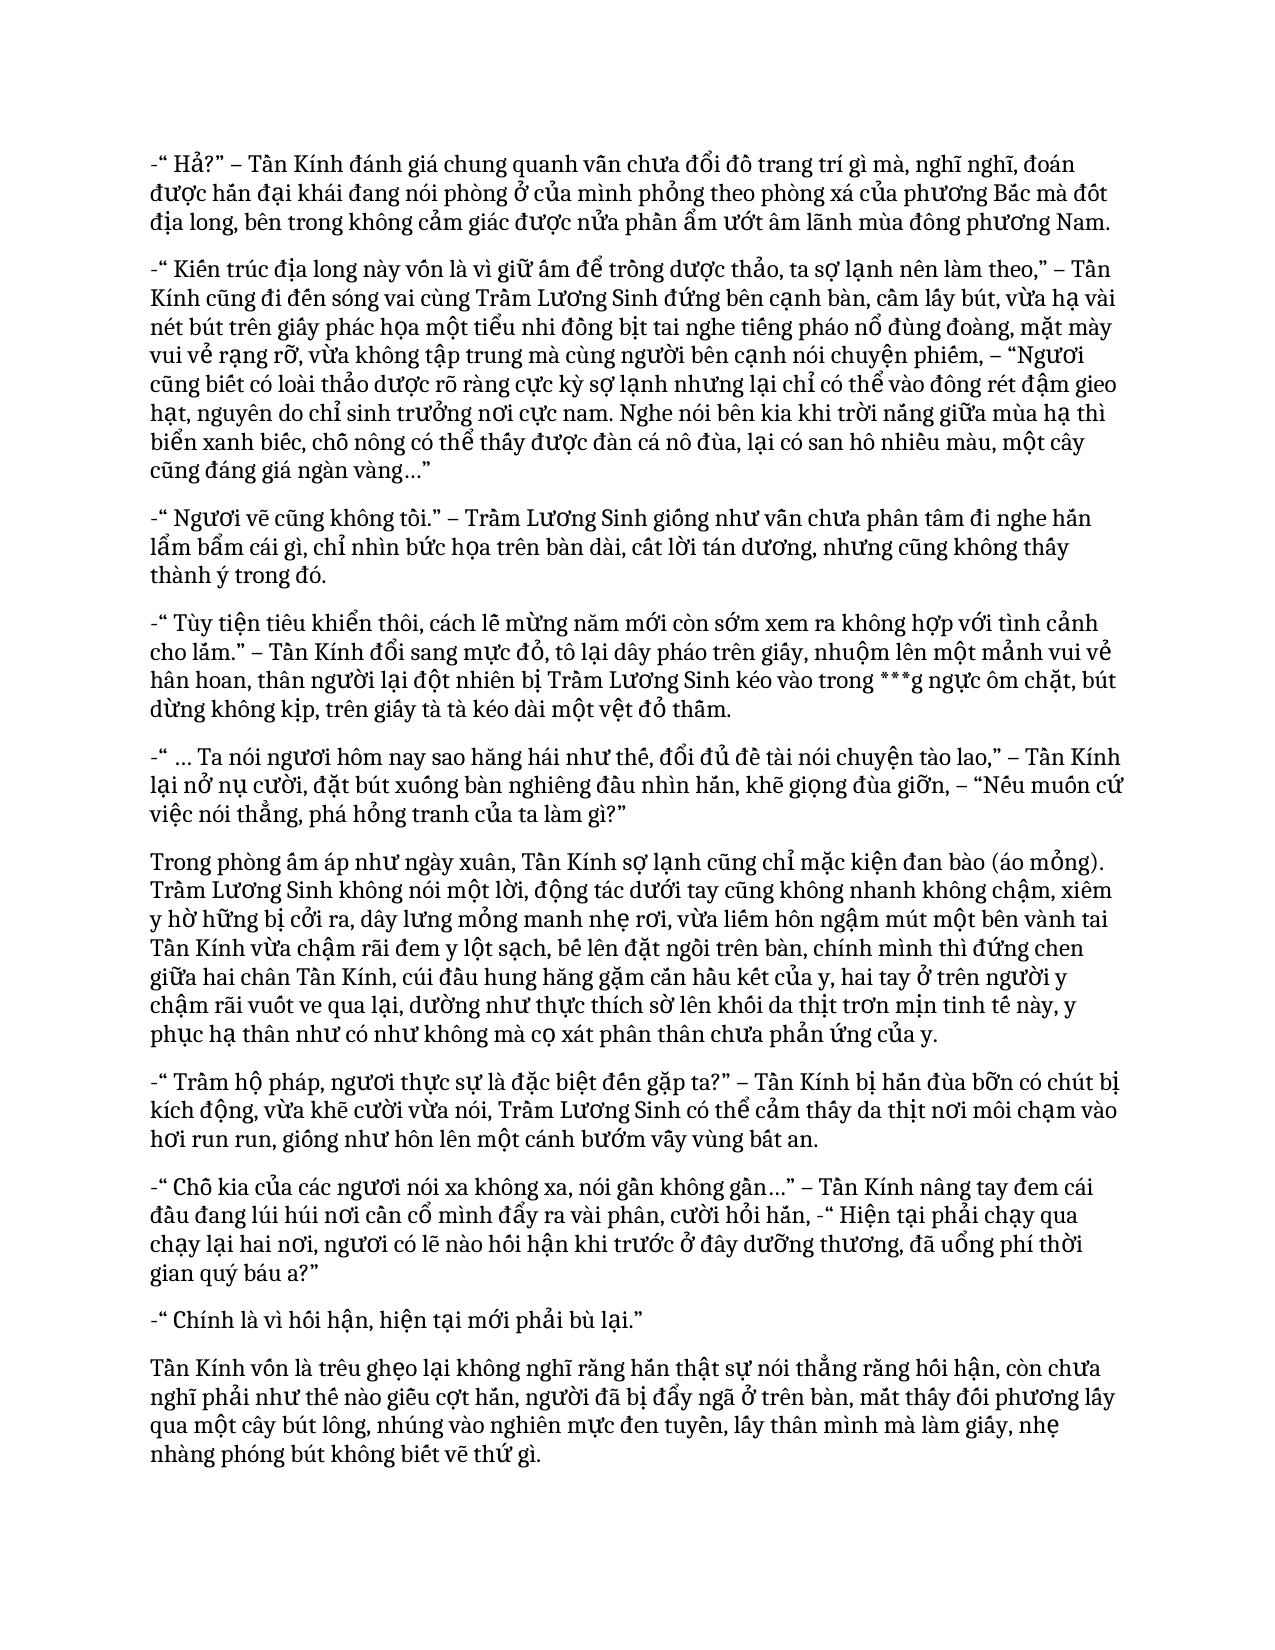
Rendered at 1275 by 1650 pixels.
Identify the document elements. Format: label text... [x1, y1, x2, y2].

text -“ Chính là vì hối hận, hiện tại mới phải bù lại.” [150, 1306, 1125, 1335]
text -“ Tùy tiện tiêu khiển thôi, cách lễ mừng năm mới còn sớm xem ra không hợp với tình cảnh cho lắm.” – Tần Kính đổi sang mực đỏ, tô lại dây pháo trên giấy, nhuộm lên một mảnh vui vẻ hân hoan, thân người lại đột nhiên bị Trầm Lương Sinh kéo vào trong ***g ngực ôm chặt, bút dừng không kịp, trên giấy tà tà kéo dài một vệt đỏ thẫm. [150, 609, 1125, 724]
text -“ Ngươi vẽ cũng không tồi.” – Trầm Lương Sinh giống như vẫn chưa phân tâm đi nghe hắn lẩm bẩm cái gì, chỉ nhìn bức họa trên bàn dài, cất lời tán dương, nhưng cũng không thấy thành ý trong đó. [150, 504, 1125, 590]
text Tần Kính vốn là trêu ghẹo lại không nghĩ rằng hắn thật sự nói thẳng rằng hối hận, còn chưa nghĩ phải như thế nào giễu cợt hắn, người đã bị đẩy ngã ở trên bàn, mắt thấy đối phương lấy qua một cây bút lông, nhúng vào nghiên mực đen tuyền, lấy thân mình mà làm giấy, nhẹ nhàng phóng bút không biết vẽ thứ gì. [150, 1354, 1125, 1469]
text -“ Trầm hộ pháp, ngươi thực sự là đặc biệt đến gặp ta?” – Tần Kính bị hắn đùa bỡn có chút bị kích động, vừa khẽ cười vừa nói, Trầm Lương Sinh có thể cảm thấy da thịt nơi môi chạm vào hơi run run, giống như hôn lên một cánh bướm vẫy vùng bất an. [150, 1067, 1125, 1154]
text -“ Chỗ kia của các ngươi nói xa không xa, nói gần không gần…” – Tần Kính nâng tay đem cái đầu đang lúi húi nơi cần cổ mình đẩy ra vài phân, cười hỏi hắn, -“ Hiện tại phải chạy qua chạy lại hai nơi, ngươi có lẽ nào hối hận khi trước ở đây dưỡng thương, đã uổng phí thời gian quý báu a?” [150, 1172, 1125, 1287]
text -“ Hả?” – Tần Kính đánh giá chung quanh vẫn chưa đổi đồ trang trí gì mà, nghĩ nghĩ, đoán được hắn đại khái đang nói phòng ở của mình phỏng theo phòng xá của phương Bắc mà đốt địa long, bên trong không cảm giác được nửa phần ẩm ướt âm lãnh mùa đông phương Nam. [150, 150, 1125, 236]
text -“ Kiến trúc địa long này vốn là vì giữ ấm để trồng dược thảo, ta sợ lạnh nên làm theo,” – Tần Kính cũng đi đến sóng vai cùng Trầm Lương Sinh đứng bên cạnh bàn, cầm lấy bút, vừa hạ vài nét bút trên giấy phác họa một tiểu nhi đồng bịt tai nghe tiếng pháo nổ đùng đoàng, mặt mày vui vẻ rạng rỡ, vừa không tập trung mà cùng người bên cạnh nói chuyện phiếm, – “Ngươi cũng biết có loài thảo dược rõ ràng cực kỳ sợ lạnh nhưng lại chỉ có thể vào đông rét đậm gieo hạt, nguyên do chỉ sinh trưởng nơi cực nam. Nghe nói bên kia khi trời nắng giữa mùa hạ thì biển xanh biếc, chỗ nông có thể thấy được đàn cá nô đùa, lại có san hô nhiều màu, một cây cũng đáng giá ngàn vàng…” [150, 255, 1125, 485]
text -“ … Ta nói ngươi hôm nay sao hăng hái như thế, đổi đủ đề tài nói chuyện tào lao,” – Tần Kính lại nở nụ cười, đặt bút xuống bàn nghiêng đầu nhìn hắn, khẽ giọng đùa giỡn, – “Nếu muốn cứ việc nói thẳng, phá hỏng tranh của ta làm gì?” [150, 742, 1125, 829]
text Trong phòng ấm áp như ngày xuân, Tần Kính sợ lạnh cũng chỉ mặc kiện đan bào (áo mỏng). Trầm Lương Sinh không nói một lời, động tác dưới tay cũng không nhanh không chậm, xiêm y hờ hững bị cởi ra, dây lưng mỏng manh nhẹ rơi, vừa liếm hôn ngậm mút một bên vành tai Tần Kính vừa chậm rãi đem y lột sạch, bế lên đặt ngồi trên bàn, chính mình thì đứng chen giữa hai chân Tần Kính, cúi đầu hung hăng gặm cắn hầu kết của y, hai tay ở trên người y chậm rãi vuốt ve qua lại, dường như thực thích sờ lên khối da thịt trơn mịn tinh tế này, y phục hạ thân như có như không mà cọ xát phân thân chưa phản ứng của y. [150, 847, 1125, 1049]
